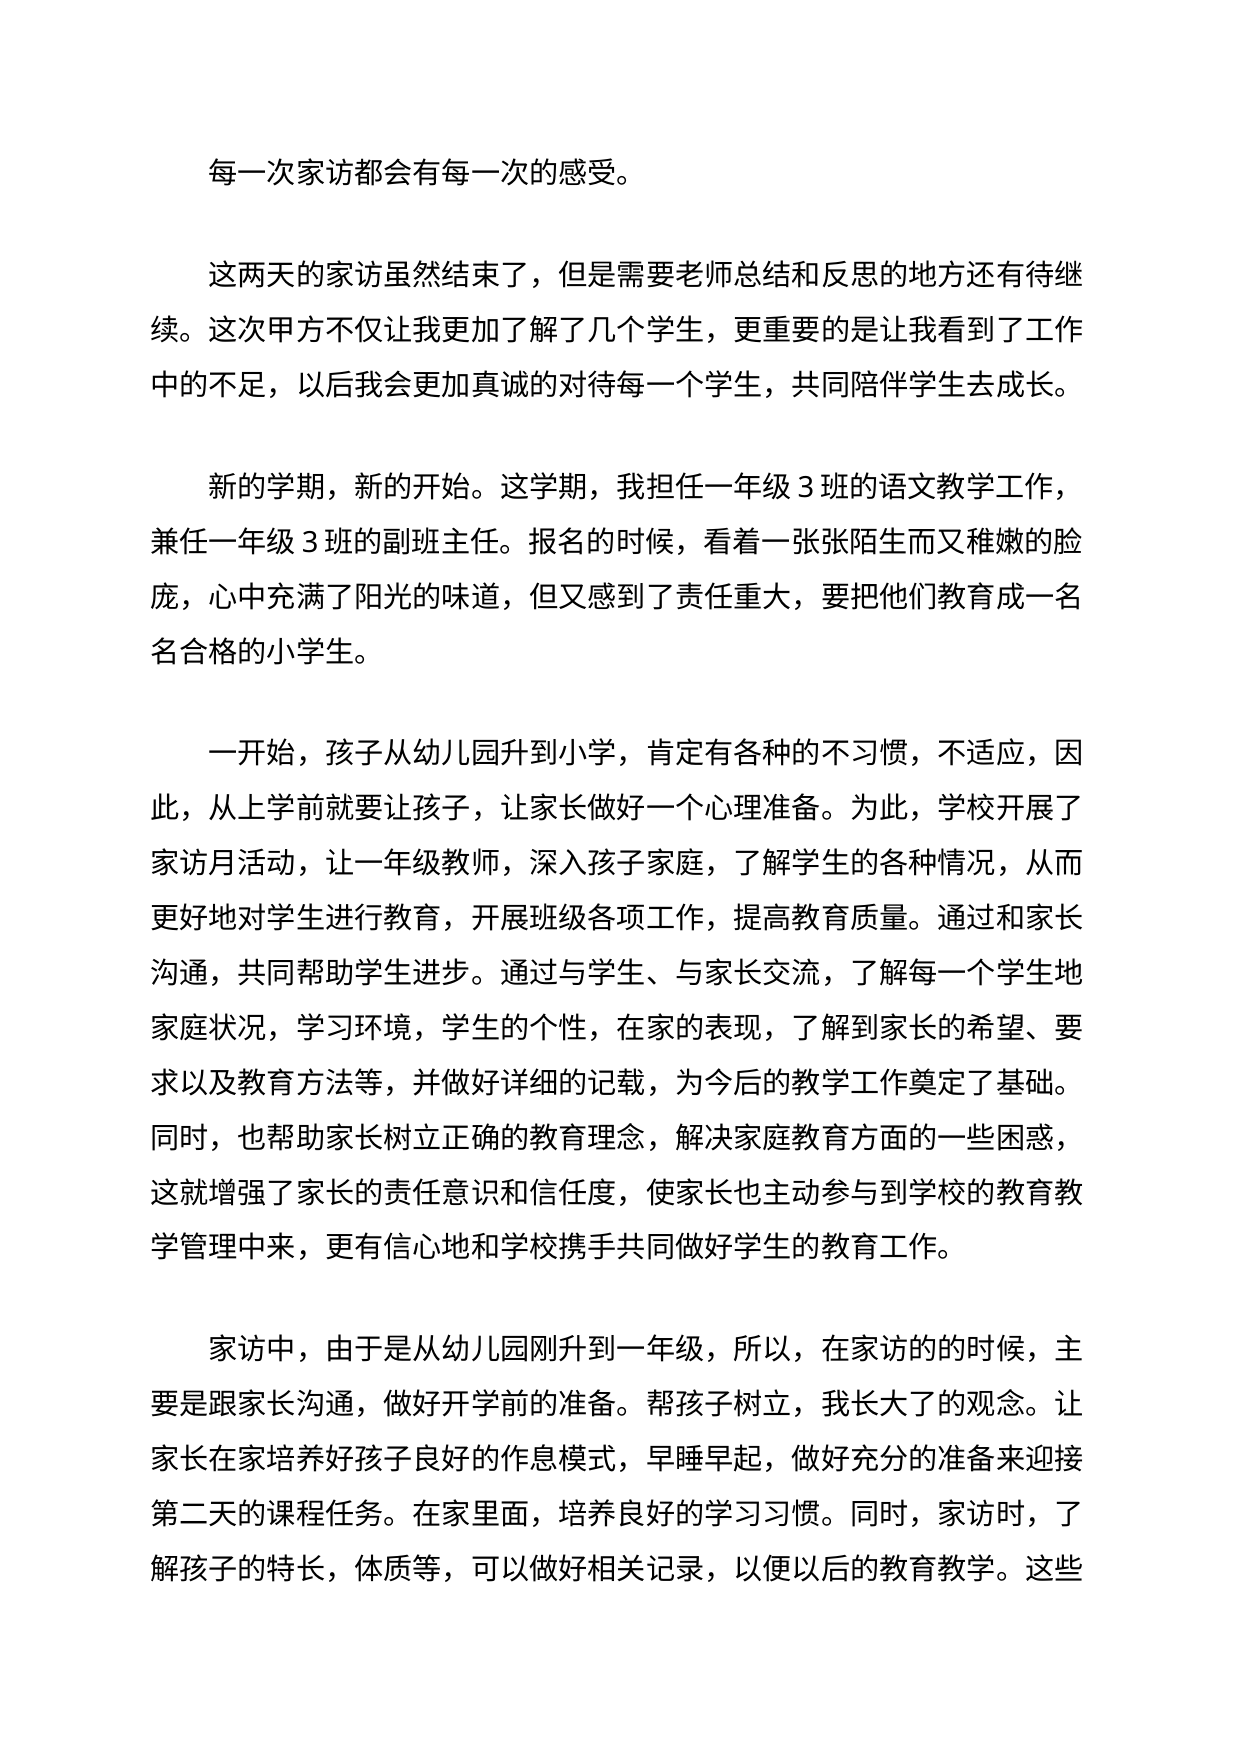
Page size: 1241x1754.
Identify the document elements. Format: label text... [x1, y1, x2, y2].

text 这两天的家访虽然结束了，但是需要老师总结和反思的地方还有待继续。这次甲方不仅让我更加了解了几个学生，更重要的是让我看到了工作中的不足，以后我会更加真诚的对待每一个学生，共同陪伴学生去成长。 [150, 252, 1090, 404]
text 新的学期，新的开始。这学期，我担任一年级3班的语文教学工作，兼任一年级3班的副班主任。报名的时候，看着一张张陌生而又稚嫩的脸庞，心中充满了阳光的味道，但又感到了责任重大，要把他们教育成一名名合格的小学生。 [150, 463, 1090, 671]
text 每一次家访都会有每一次的感受。 [150, 150, 1090, 192]
text 一开始，孩子从幼儿园升到小学，肯定有各种的不习惯，不适应，因此，从上学前就要让孩子，让家长做好一个心理准备。为此，学校开展了家访月活动，让一年级教师，深入孩子家庭，了解学生的各种情况，从而更好地对学生进行教育，开展班级各项工作，提高教育质量。通过和家长沟通，共同帮助学生进步。通过与学生、与家长交流，了解每一个学生地家庭状况，学习环境，学生的个性，在家的表现，了解到家长的希望、要求以及教育方法等，并做好详细的记载，为今后的教学工作奠定了基础。同时，也帮助家长树立正确的教育理念，解决家庭教育方面的一些困惑，这就增强了家长的责任意识和信任度，使家长也主动参与到学校的教育教学管理中来，更有信心地和学校携手共同做好学生的教育工作。 [150, 730, 1090, 1266]
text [150, 1326, 1090, 1588]
